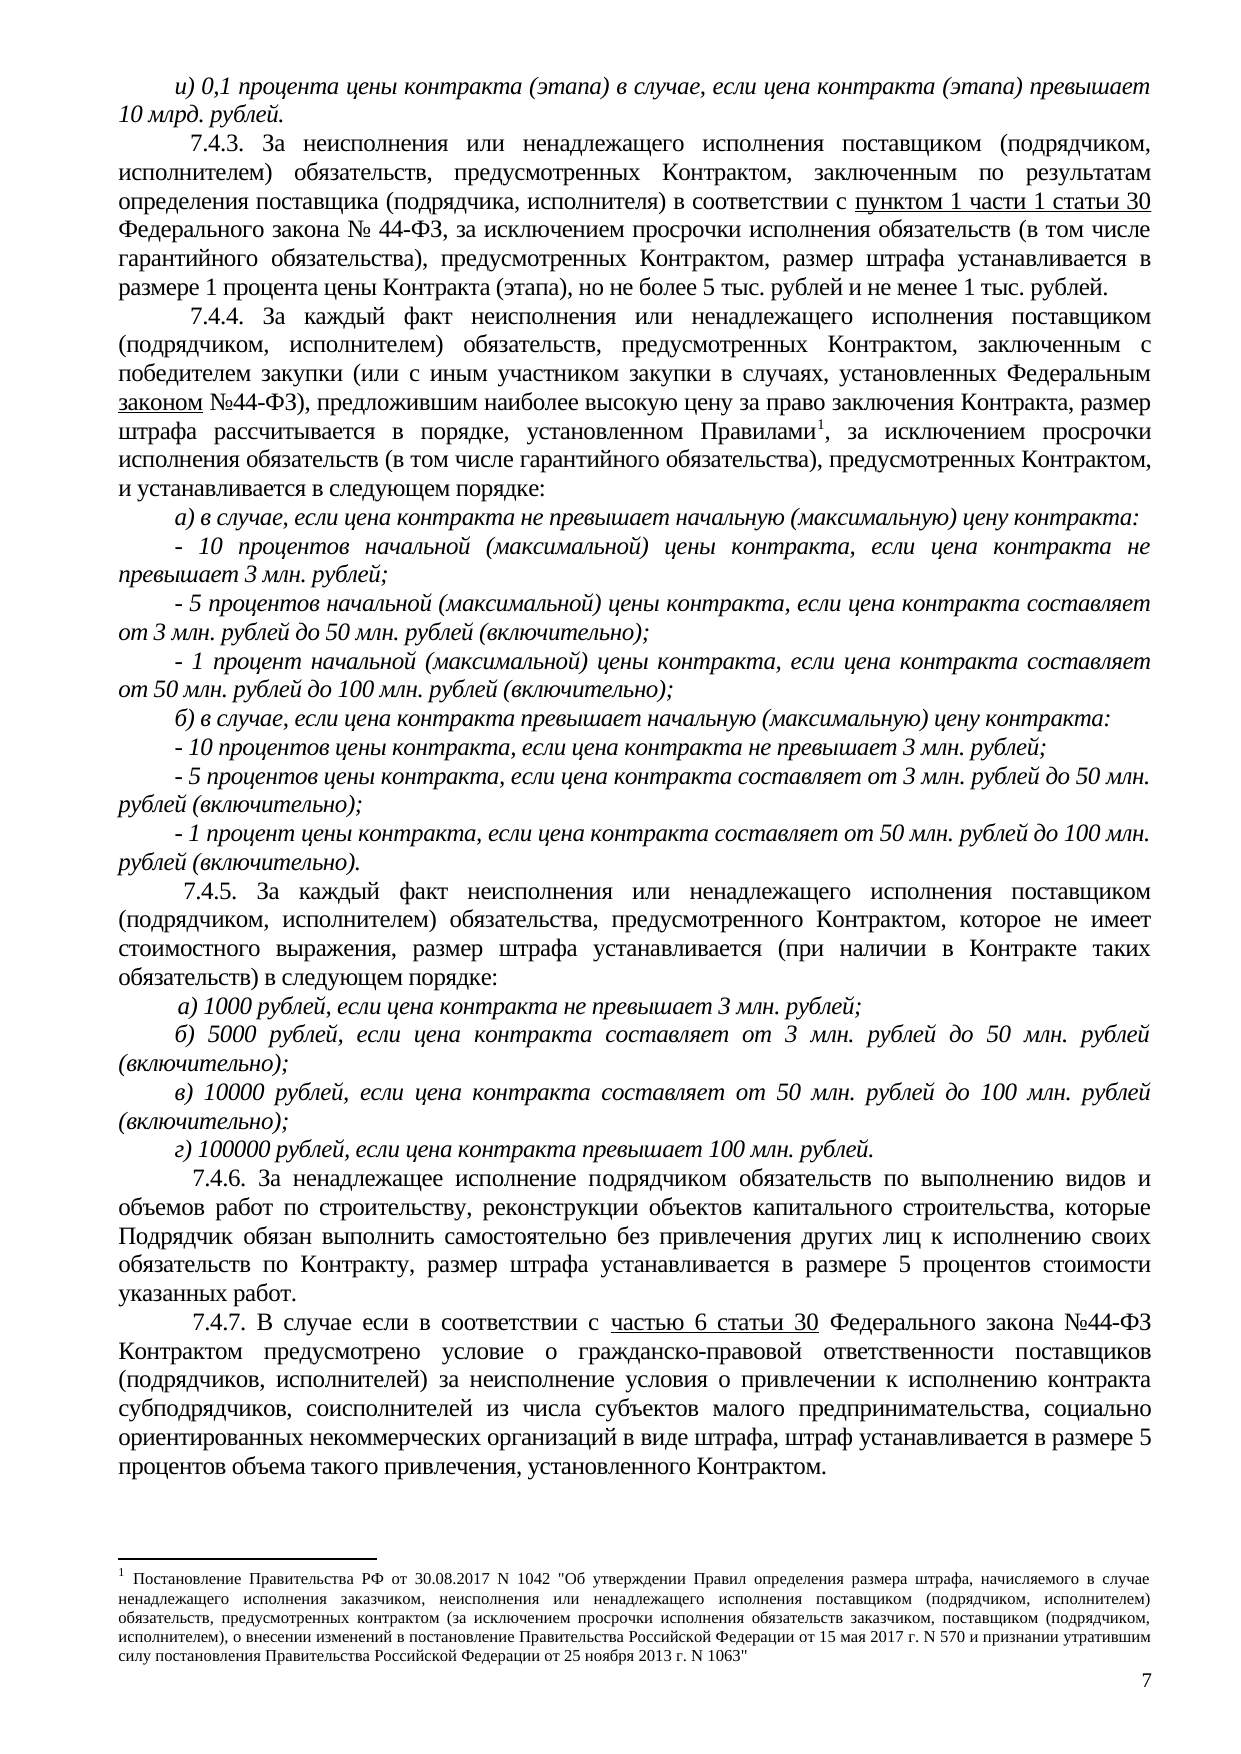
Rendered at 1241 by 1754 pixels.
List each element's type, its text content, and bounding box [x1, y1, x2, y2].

text 7.4.4. За каждый факт неисполнения или ненадлежащего исполнения поставщиком (подрядчиком, исполнителем) обязательств, предусмотренных Контрактом, заключенным с победителем закупки (или с иным участником закупки в случаях, установленных Федеральным законом №44-ФЗ), предложившим наиболее высокую цену за право заключения Контракта, размер штрафа рассчитывается в порядке, установленном Правилами, за исключением просрочки исполнения обязательств (в том числе гарантийного обязательства), предусмотренных Контрактом, и устанавливается в следующем порядке: [118, 301, 1152, 502]
text - 10 процентов начальной (максимальной) цены контракта, если цена контракта не превышает 3 млн. рублей; [118, 531, 1152, 588]
text 7.4.7. В случае если в соответствии с частью 6 статьи 30 Федерального закона №44-ФЗ Контрактом предусмотрено условие о гражданско-правовой ответственности поставщиков (подрядчиков, исполнителей) за неисполнение условия о привлечении к исполнению контракта субподрядчиков, соисполнителей из числа субъектов малого предпринимательства, социально ориентированных некоммерческих организаций в виде штрафа, штраф устанавливается в размере 5 процентов объема такого привлечения, установленного Контрактом. [118, 1307, 1152, 1479]
text 7.4.5. За каждый факт неисполнения или ненадлежащего исполнения поставщиком (подрядчиком, исполнителем) обязательства, предусмотренного Контрактом, которое не имеет стоимостного выражения, размер штрафа устанавливается (при наличии в Контракте таких обязательств) в следующем порядке: [118, 876, 1152, 991]
text 7.4.3. За неисполнения или ненадлежащего исполнения поставщиком (подрядчиком, исполнителем) обязательств, предусмотренных Контрактом, заключенным по результатам определения поставщика (подрядчика, исполнителя) в соответствии с пунктом 1 части 1 статьи 30 Федерального закона № 44-ФЗ, за исключением просрочки исполнения обязательств (в том числе гарантийного обязательства), предусмотренных Контрактом, размер штрафа устанавливается в размере 1 процента цены Контракта (этапа), но не более 5 тыс. рублей и не менее 1 тыс. рублей. [118, 128, 1152, 301]
text 7.4.6. За ненадлежащее исполнение подрядчиком обязательств по выполнению видов и объемов работ по строительству, реконструкции объектов капитального строительства, которые Подрядчик обязан выполнить самостоятельно без привлечения других лиц к исполнению своих обязательств по Контракту, размер штрафа устанавливается в размере 5 процентов стоимости указанных работ. [118, 1163, 1152, 1307]
text - 10 процентов цены контракта, если цена контракта не превышает 3 млн. рублей; [118, 732, 1152, 761]
text и) 0,1 процента цены контракта (этапа) в случае, если цена контракта (этапа) превышает 10 млрд. рублей. [118, 71, 1152, 128]
text а) в случае, если цена контракта не превышает начальную (максимальную) цену контракта: [118, 502, 1152, 531]
text - 5 процентов цены контракта, если цена контракта составляет от 3 млн. рублей до 50 млн. рублей (включительно); [118, 761, 1152, 818]
text г) 100000 рублей, если цена контракта превышает 100 млн. рублей. [118, 1134, 1152, 1163]
text а) 1000 рублей, если цена контракта не превышает 3 млн. рублей; [118, 991, 1152, 1019]
text - 1 процент начальной (максимальной) цены контракта, если цена контракта составляет от 50 млн. рублей до 100 млн. рублей (включительно); [118, 646, 1152, 703]
text б) в случае, если цена контракта превышает начальную (максимальную) цену контракта: [118, 703, 1152, 732]
text б) 5000 рублей, если цена контракта составляет от 3 млн. рублей до 50 млн. рублей (включительно); [118, 1019, 1152, 1077]
text - 5 процентов начальной (максимальной) цены контракта, если цена контракта составляет от 3 млн. рублей до 50 млн. рублей (включительно); [118, 588, 1152, 646]
text - 1 процент цены контракта, если цена контракта составляет от 50 млн. рублей до 100 млн. рублей (включительно). [118, 818, 1152, 876]
text в) 10000 рублей, если цена контракта составляет от 50 млн. рублей до 100 млн. рублей (включительно); [118, 1077, 1152, 1134]
